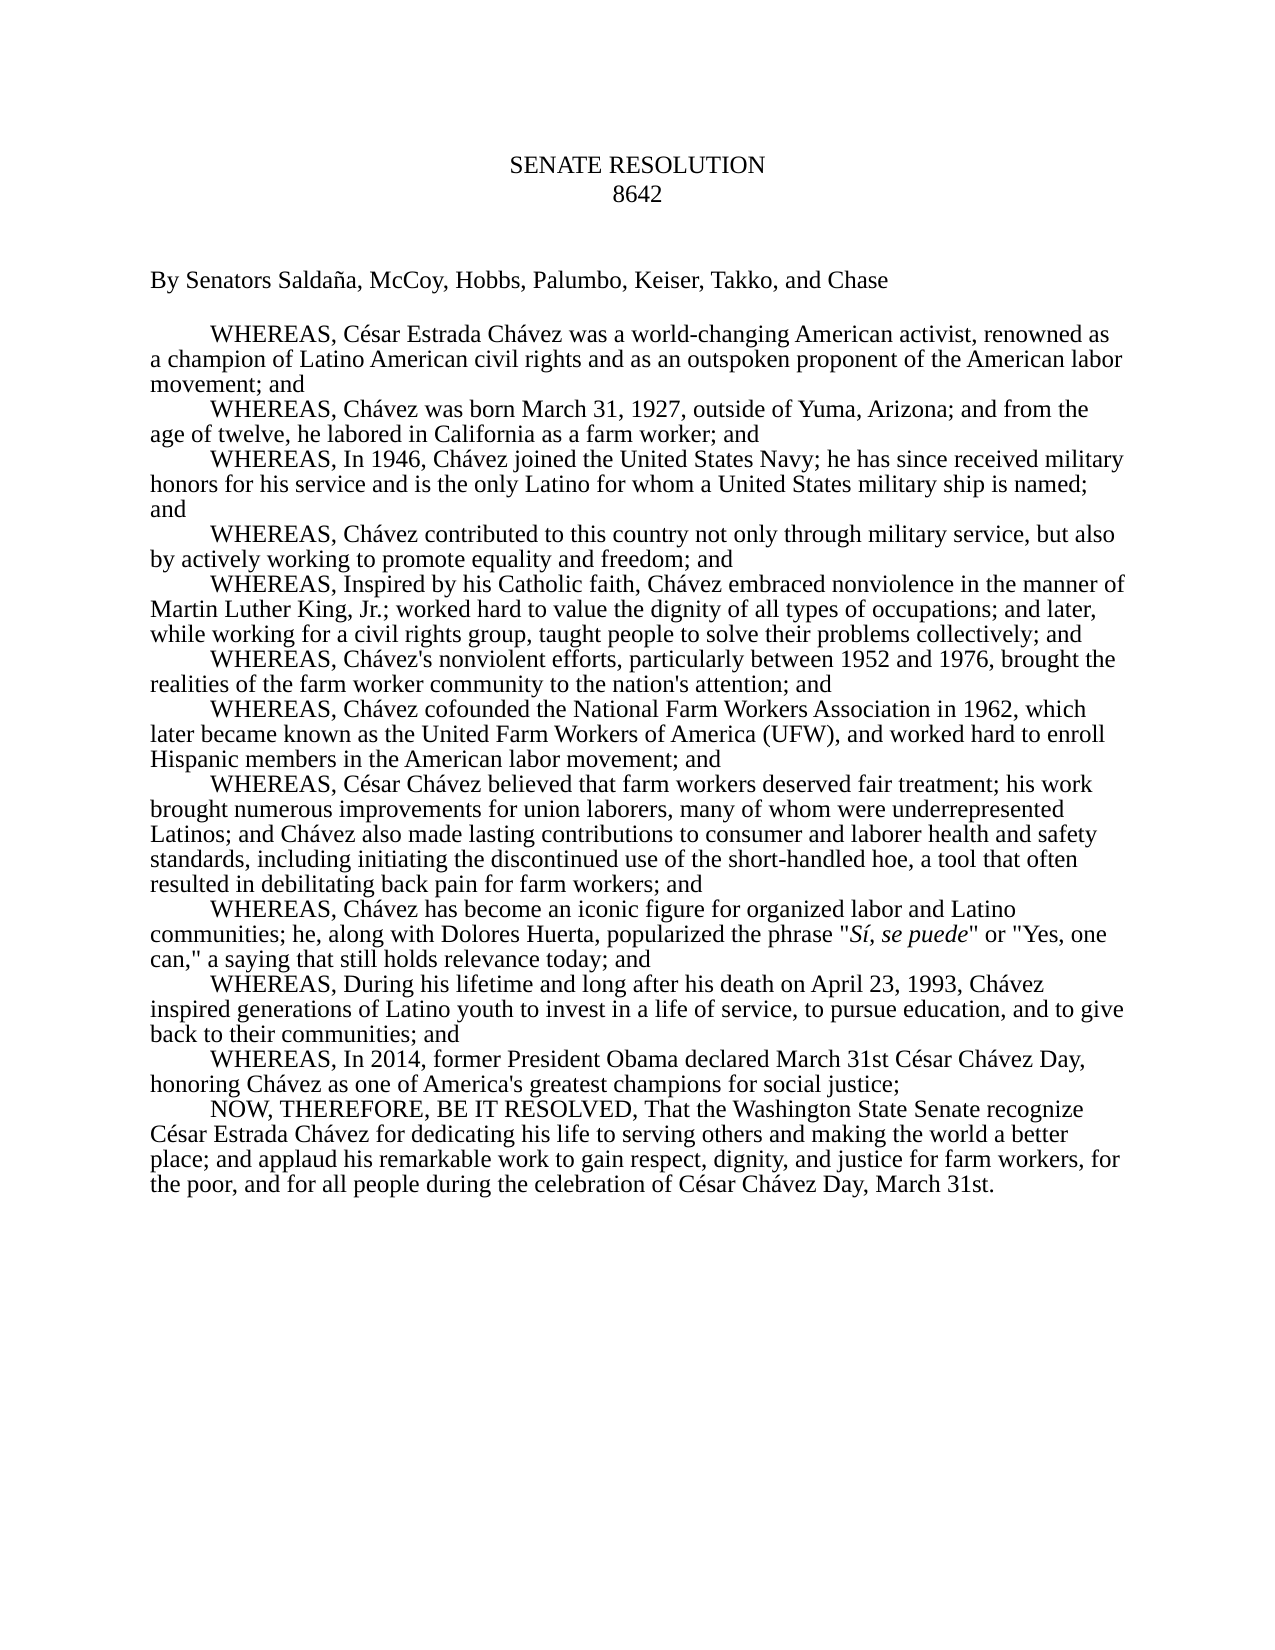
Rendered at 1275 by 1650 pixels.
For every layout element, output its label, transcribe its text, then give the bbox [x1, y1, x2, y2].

text NOW, THEREFORE, BE IT RESOLVED, That the Washington State Senate recognize César Estrada Chávez for dedicating his life to serving others and making the world a better place; and applaud his remarkable work to gain respect, dignity, and justice for farm workers, for the poor, and for all people during the celebration of César Chávez Day, March 31st. [150, 1097, 1125, 1197]
text WHEREAS, Chávez contributed to this country not only through military service, but also by actively working to promote equality and freedom; and [150, 522, 1125, 572]
text WHEREAS, Chávez cofounded the National Farm Workers Association in 1962, which later became known as the United Farm Workers of America (UFW), and worked hard to enroll Hispanic members in the American labor movement; and [150, 697, 1125, 772]
text WHEREAS, César Estrada Chávez was a world-changing American activist, renowned as a champion of Latino American civil rights and as an outspoken proponent of the American labor movement; and [150, 322, 1125, 397]
text WHEREAS, César Chávez believed that farm workers deserved fair treatment; his work brought numerous improvements for union laborers, many of whom were underrepresented Latinos; and Chávez also made lasting contributions to consumer and laborer health and safety standards, including initiating the discontinued use of the short-handled hoe, a tool that often resulted in debilitating back pain for farm workers; and [150, 772, 1125, 897]
text WHEREAS, Chávez has become an iconic figure for organized labor and Latino communities; he, along with Dolores Huerta, popularized the phrase "Sí, se puede" or "Yes, one can," a saying that still holds relevance today; and [150, 897, 1125, 972]
text WHEREAS, During his lifetime and long after his death on April 23, 1993, Chávez inspired generations of Latino youth to invest in a life of service, to pursue education, and to give back to their communities; and [150, 972, 1125, 1047]
text SENATE RESOLUTION [150, 150, 1125, 179]
text WHEREAS, In 1946, Chávez joined the United States Navy; he has since received military honors for his service and is the only Latino for whom a United States military ship is named; and [150, 447, 1125, 522]
text WHEREAS, In 2014, former President Obama declared March 31st César Chávez Day, honoring Chávez as one of America's greatest champions for social justice; [150, 1047, 1125, 1097]
text WHEREAS, Chávez was born March 31, 1927, outside of Yuma, Arizona; and from the age of twelve, he labored in California as a farm worker; and [150, 397, 1125, 447]
text 8642 [150, 179, 1125, 207]
text WHEREAS, Inspired by his Catholic faith, Chávez embraced nonviolence in the manner of Martin Luther King, Jr.; worked hard to value the dignity of all types of occupations; and later, while working for a civil rights group, taught people to solve their problems collectively; and [150, 572, 1125, 647]
text WHEREAS, Chávez's nonviolent efforts, particularly between 1952 and 1976, brought the realities of the farm worker community to the nation's attention; and [150, 647, 1125, 697]
text By Senators Saldaña, McCoy, Hobbs, Palumbo, Keiser, Takko, and Chase [150, 265, 1125, 294]
